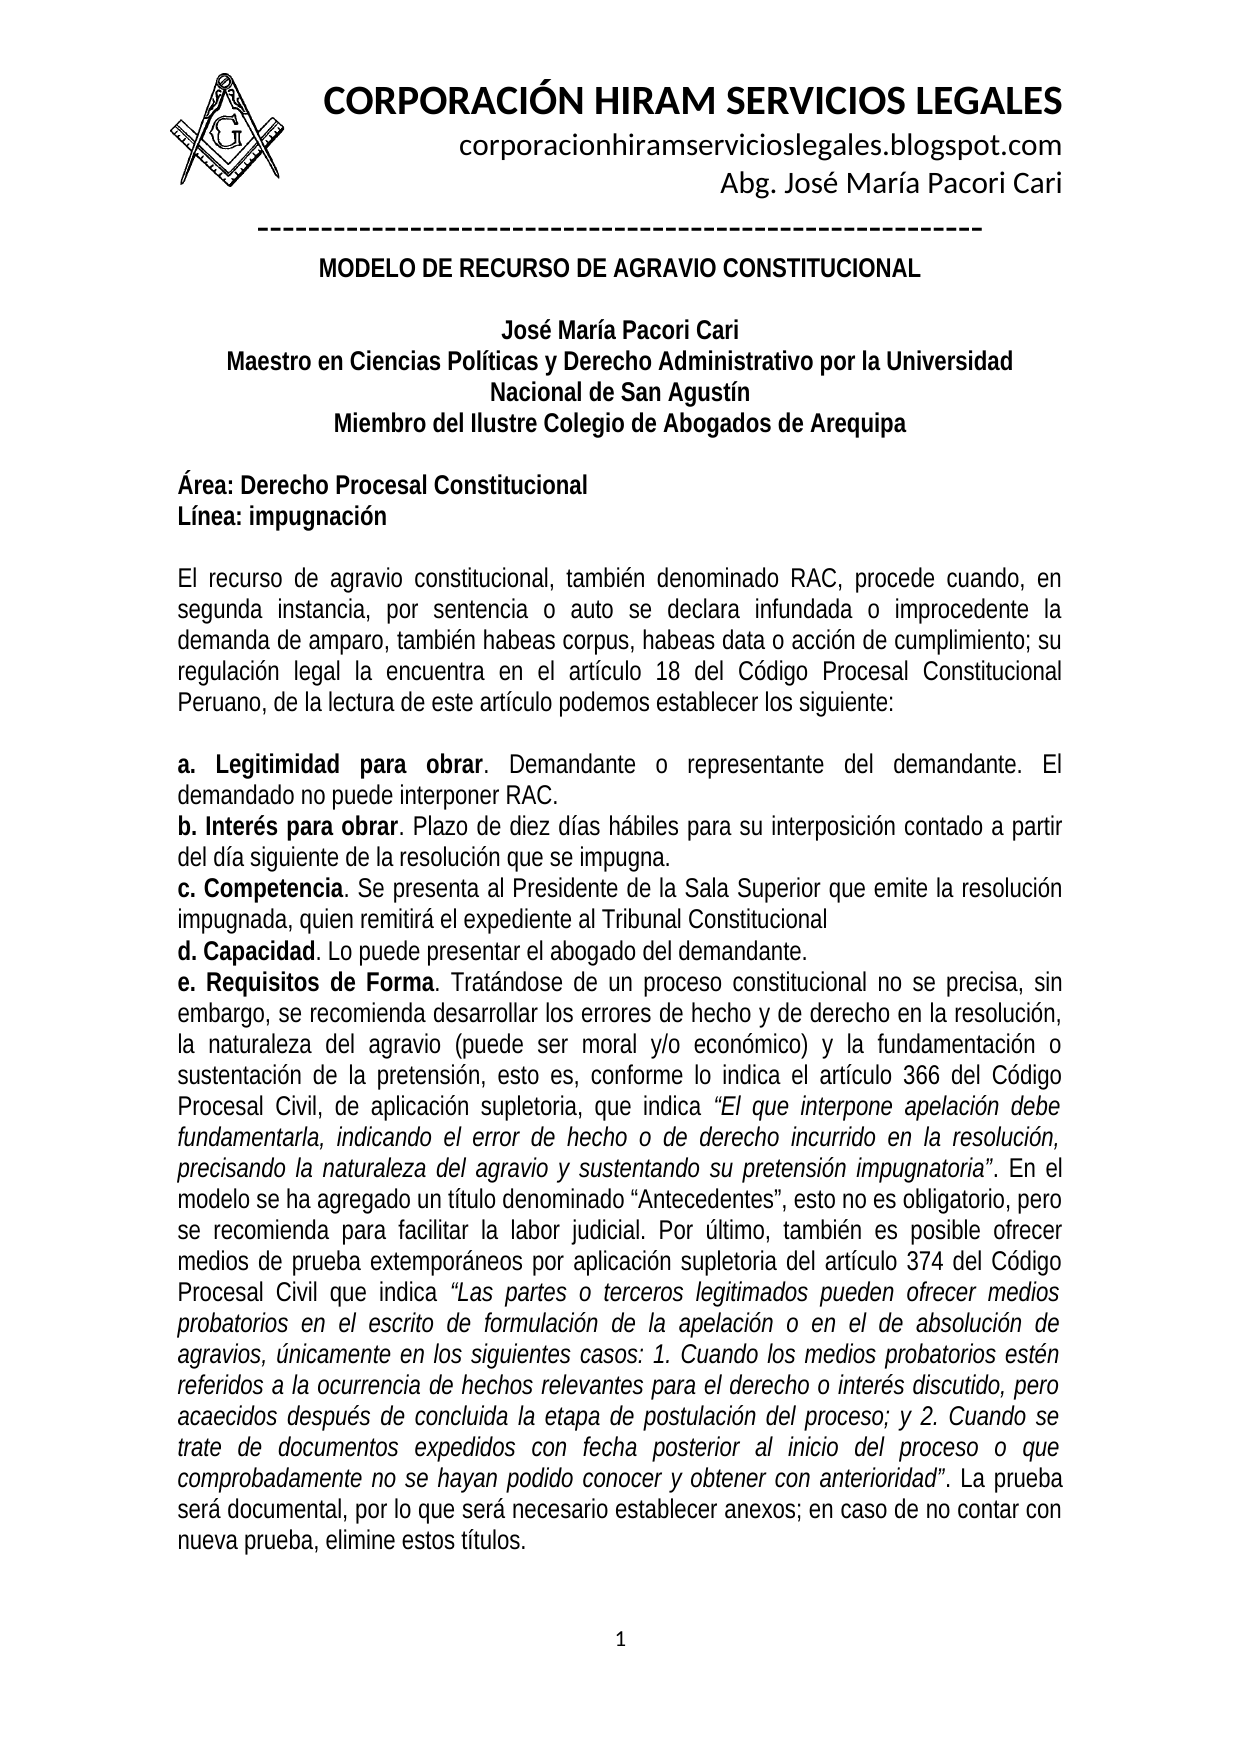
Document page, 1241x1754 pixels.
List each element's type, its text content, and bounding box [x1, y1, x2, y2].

text Línea: impugnación [177, 500, 1063, 531]
text a. Legitimidad para obrar. Demandante o representante del demandante. El demandado no puede interponer RAC. [177, 748, 1063, 810]
text El recurso de agravio constitucional, también denominado RAC, procede cuando, en segunda instancia, por sentencia o auto se declara infundada o improcedente la demanda de amparo, también habeas corpus, habeas data o acción de cumplimiento; su regulación legal la encuentra en el artículo 18 del Código Procesal Constitucional Peruano, de la lectura de este artículo podemos establecer los siguiente: [177, 562, 1063, 717]
text José María Pacori Cari [177, 314, 1063, 345]
text Maestro en Ciencias Políticas y Derecho Administrativo por la Universidad Nacional de San Agustín [177, 345, 1063, 407]
text Área: Derecho Procesal Constitucional [177, 469, 1063, 500]
text Miembro del Ilustre Colegio de Abogados de Arequipa [177, 407, 1063, 438]
text MODELO DE RECURSO DE AGRAVIO CONSTITUCIONAL [177, 252, 1063, 283]
text e. Requisitos de Forma. Tratándose de un proceso constitucional no se precisa, sin embargo, se recomienda desarrollar los errores de hecho y de derecho en la resolución, la naturaleza del agravio (puede ser moral y/o económico) y la fundamentación o sustentación de la pretensión, esto es, conforme lo indica el artículo 366 del Código Procesal Civil, de aplicación supletoria, que indica “El que interpone apelación debe fundamentarla, indicando el error de hecho o de derecho incurrido en la resolución, precisando la naturaleza del agravio y sustentando su pretensión impugnatoria”. En el modelo se ha agregado un título denominado “Antecedentes”, esto no es obligatorio, pero se recomienda para facilitar la labor judicial. Por último, también es posible ofrecer medios de prueba extemporáneos por aplicación supletoria del artículo 374 del Código Procesal Civil que indica “Las partes o terceros legitimados pueden ofrecer medios probatorios en el escrito de formulación de la apelación o en el de absolución de agravios, únicamente en los siguientes casos: 1. Cuando los medios probatorios estén referidos a la ocurrencia de hechos relevantes para el derecho o interés discutido, pero acaecidos después de concluida la etapa de postulación del proceso; y 2. Cuando se trate de documentos expedidos con fecha posterior al inicio del proceso o que comprobadamente no se hayan podido conocer y obtener con anterioridad”. La prueba será documental, por lo que será necesario establecer anexos; en caso de no contar con nueva prueba, elimine estos títulos. [177, 966, 1063, 1555]
text c. Competencia. Se presenta al Presidente de la Sala Superior que emite la resolución impugnada, quien remitirá el expediente al Tribunal Constitucional [177, 872, 1063, 934]
picture [170, 73, 285, 187]
text d. Capacidad. Lo puede presentar el abogado del demandante. [177, 934, 1063, 966]
text b. Interés para obrar. Plazo de diez días hábiles para su interposición contado a partir del día siguiente de la resolución que se impugna. [177, 810, 1063, 872]
